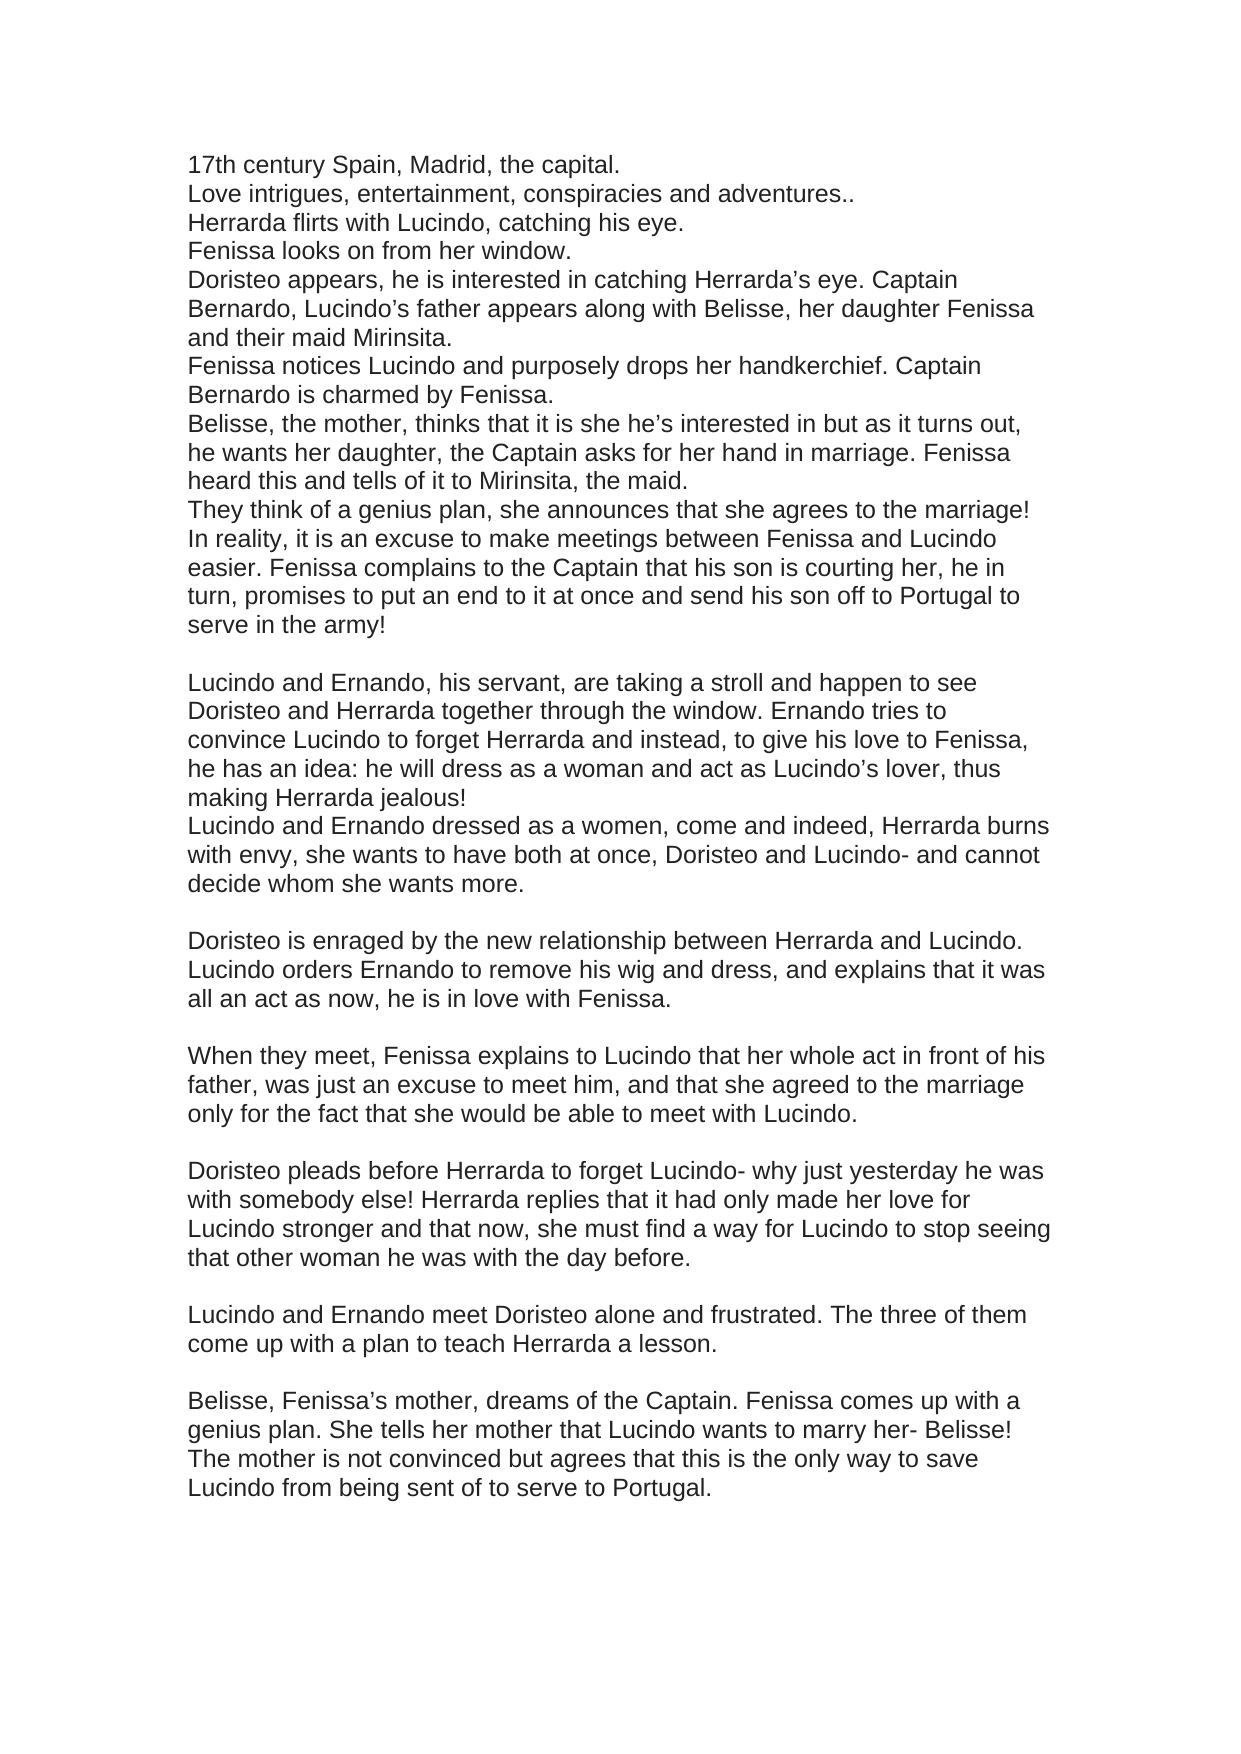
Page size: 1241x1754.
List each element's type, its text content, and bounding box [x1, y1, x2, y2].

text They think of a genius plan, she announces that she agrees to the marriage! In reality, it is an excuse to make meetings between Fenissa and Lucindo easier. Fenissa complains to the Captain that his son is courting her, he in turn, promises to put an end to it at once and send his son off to Portugal to serve in the army! [187, 495, 1053, 639]
text When they meet, Fenissa explains to Lucindo that her whole act in front of his father, was just an excuse to meet him, and that she agreed to the marriage only for the fact that she would be able to meet with Lucindo. [187, 1041, 1053, 1127]
text Lucindo and Ernando, his servant, are taking a stroll and happen to see Doristeo and Herrarda together through the window. Ernando tries to convince Lucindo to forget Herrarda and instead, to give his love to Fenissa, he has an idea: he will dress as a woman and act as Lucindo’s lover, thus making Herrarda jealous! [187, 667, 1053, 811]
text Doristeo is enraged by the new relationship between Herrarda and Lucindo. Lucindo orders Ernando to remove his wig and dress, and explains that it was all an act as now, he is in love with Fenissa. [187, 926, 1053, 1012]
text Belisse, the mother, thinks that it is she he’s interested in but as it turns out, he wants her daughter, the Captain asks for her hand in marriage. Fenissa heard this and tells of it to Mirinsita, the maid. [187, 409, 1053, 495]
text Belisse, Fenissa’s mother, dreams of the Captain. Fenissa comes up with a genius plan. She tells her mother that Lucindo wants to marry her- Belisse! The mother is not convinced but agrees that this is the only way to save Lucindo from being sent of to serve to Portugal. [187, 1386, 1053, 1501]
text Fenissa looks on from her window. [187, 236, 1053, 265]
text Love intrigues, entertainment, conspiracies and adventures.. [187, 179, 1053, 207]
text Lucindo and Ernando dressed as a women, come and indeed, Herrarda burns with envy, she wants to have both at once, Doristeo and Lucindo- and cannot decide whom she wants more. [187, 811, 1053, 897]
text Doristeo pleads before Herrarda to forget Lucindo- why just yesterday he was with somebody else! Herrarda replies that it had only made her love for Lucindo stronger and that now, she must find a way for Lucindo to stop seeing that other woman he was with the day before. [187, 1156, 1053, 1271]
text Doristeo appears, he is interested in catching Herrarda’s eye. Captain Bernardo, Lucindo’s father appears along with Belisse, her daughter Fenissa and their maid Mirinsita. [187, 265, 1053, 351]
text Lucindo and Ernando meet Doristeo alone and frustrated. The three of them come up with a plan to teach Herrarda a lesson. [187, 1300, 1053, 1357]
text 17th century Spain, Madrid, the capital. [187, 150, 1053, 179]
text Fenissa notices Lucindo and purposely drops her handkerchief. Captain Bernardo is charmed by Fenissa. [187, 351, 1053, 409]
text Herrarda flirts with Lucindo, catching his eye. [187, 207, 1053, 236]
